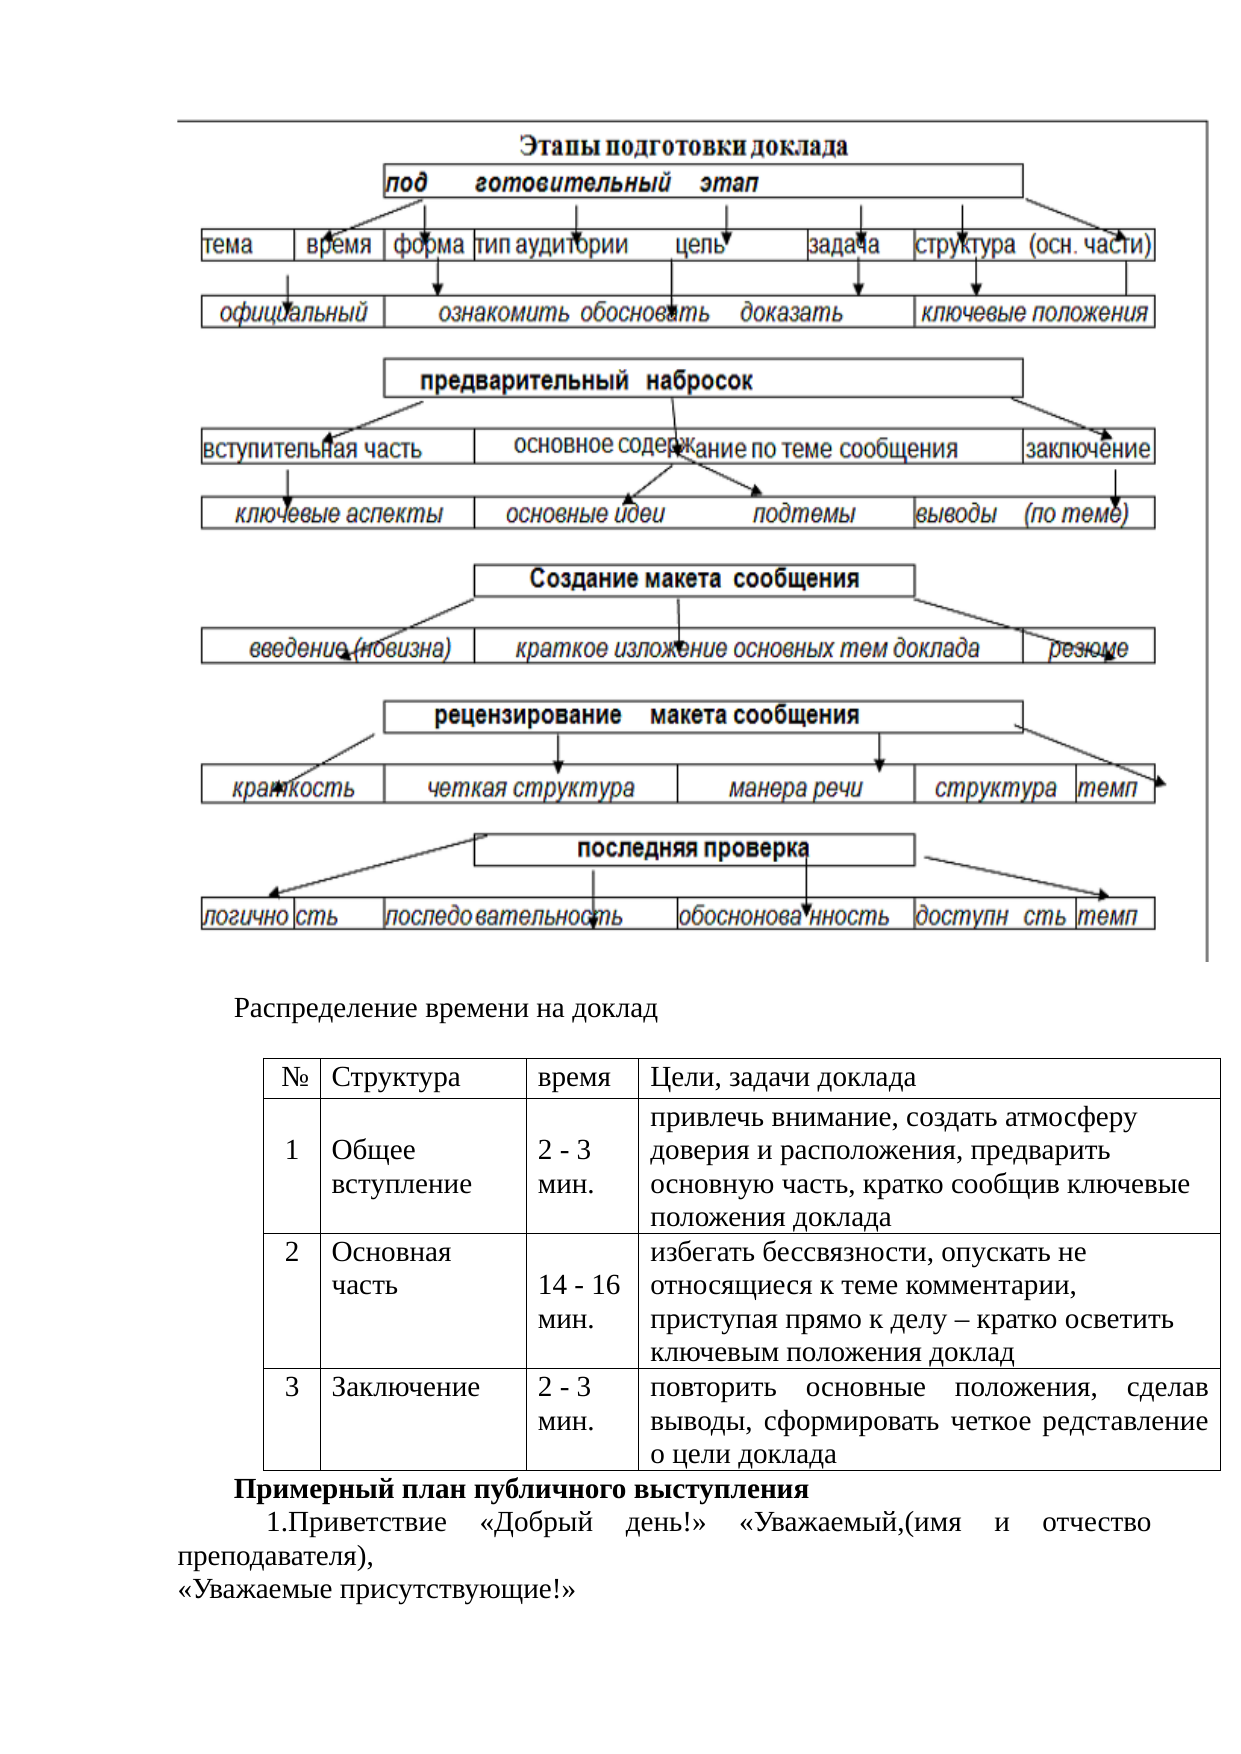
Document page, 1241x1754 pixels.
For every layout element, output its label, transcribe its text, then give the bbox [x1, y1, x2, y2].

table_cell повторить основные положения, сделав выводы, сформировать четкое редставление о цели доклада [639, 1369, 1220, 1470]
table_cell 2 - 3 мин. [527, 1099, 638, 1233]
text 1.Приветствие «Добрый день!» «Уважаемый,(имя и отчество преподавателя), [177, 1504, 1152, 1571]
text «Уважаемые присутствующие!» [177, 1571, 1152, 1605]
table_cell 2 - 3 мин. [527, 1369, 638, 1470]
text Примерный план публичного выступления [177, 1471, 1152, 1504]
table_header время [527, 1059, 638, 1098]
table_cell 2 [264, 1234, 320, 1368]
table_header № [264, 1059, 320, 1098]
picture [177, 118, 1215, 962]
table_cell Основная часть [321, 1234, 526, 1368]
table_cell избегать бессвязности, опускать не относящиеся к теме комментарии, приступая прямо к делу – кратко осветить ключевым положения доклад [639, 1234, 1220, 1368]
table_cell 1 [264, 1099, 320, 1233]
table_cell 14 - 16 мин. [527, 1234, 638, 1368]
table_cell Заключение [321, 1369, 526, 1470]
table_cell 3 [264, 1369, 320, 1470]
table_header Цели, задачи доклада [639, 1059, 1220, 1098]
table_header Структура [321, 1059, 526, 1098]
table_cell привлечь внимание, создать атмосферу доверия и расположения, предварить основную часть, кратко сообщив ключевые положения доклада [639, 1099, 1220, 1233]
table_cell Общее вступление [321, 1099, 526, 1233]
text Распределение времени на доклад [177, 991, 1152, 1024]
